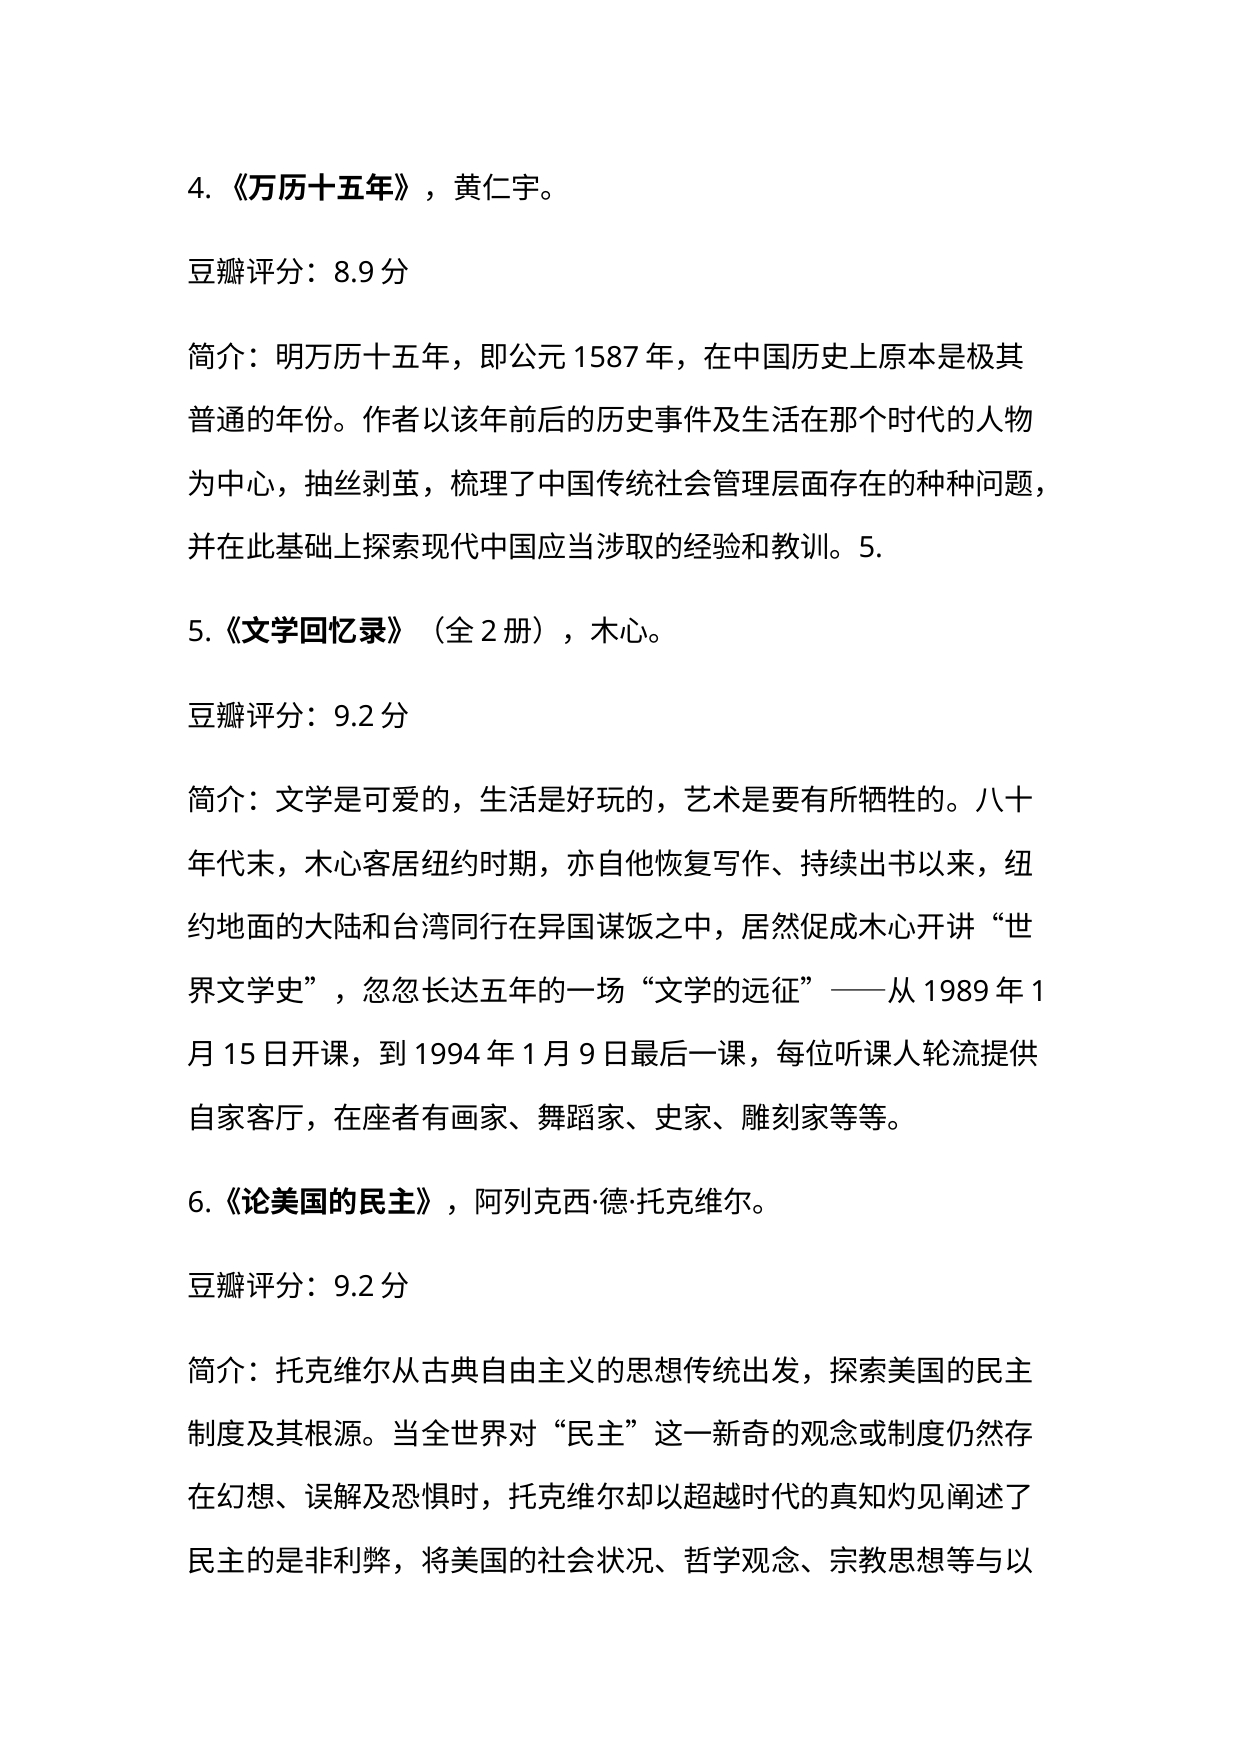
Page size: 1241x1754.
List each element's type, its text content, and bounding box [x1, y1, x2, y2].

text 简介：明万历十五年，即公元1587年，在中国历史上原本是极其普通的年份。作者以该年前后的历史事件及生活在那个时代的人物为中心，抽丝剥茧，梳理了中国传统社会管理层面存在的种种问题，并在此基础上探索现代中国应当涉取的经验和教训。5. [187, 333, 1053, 566]
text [187, 1347, 1053, 1580]
text 简介：文学是可爱的，生活是好玩的，艺术是要有所牺牲的。八十年代末，木心客居纽约时期，亦自他恢复写作、持续出书以来，纽约地面的大陆和台湾同行在异国谋饭之中，居然促成木心开讲“世界文学史”，忽忽长达五年的一场“文学的远征”——从1989年1月15日开课，到1994年1月9日最后一课，每位听课人轮流提供自家客厅，在座者有画家、舞蹈家、史家、雕刻家等等。 [187, 777, 1053, 1136]
text 6.《论美国的民主》，阿列克西·德·托克维尔。 [187, 1178, 1053, 1221]
text 豆瓣评分：9.2分 [187, 692, 1053, 735]
text 4. 《万历十五年》，黄仁宇。 [187, 164, 1053, 207]
text 豆瓣评分：9.2分 [187, 1263, 1053, 1305]
text 5.《文学回忆录》（全2册），木心。 [187, 608, 1053, 650]
text 豆瓣评分：8.9分 [187, 249, 1053, 291]
